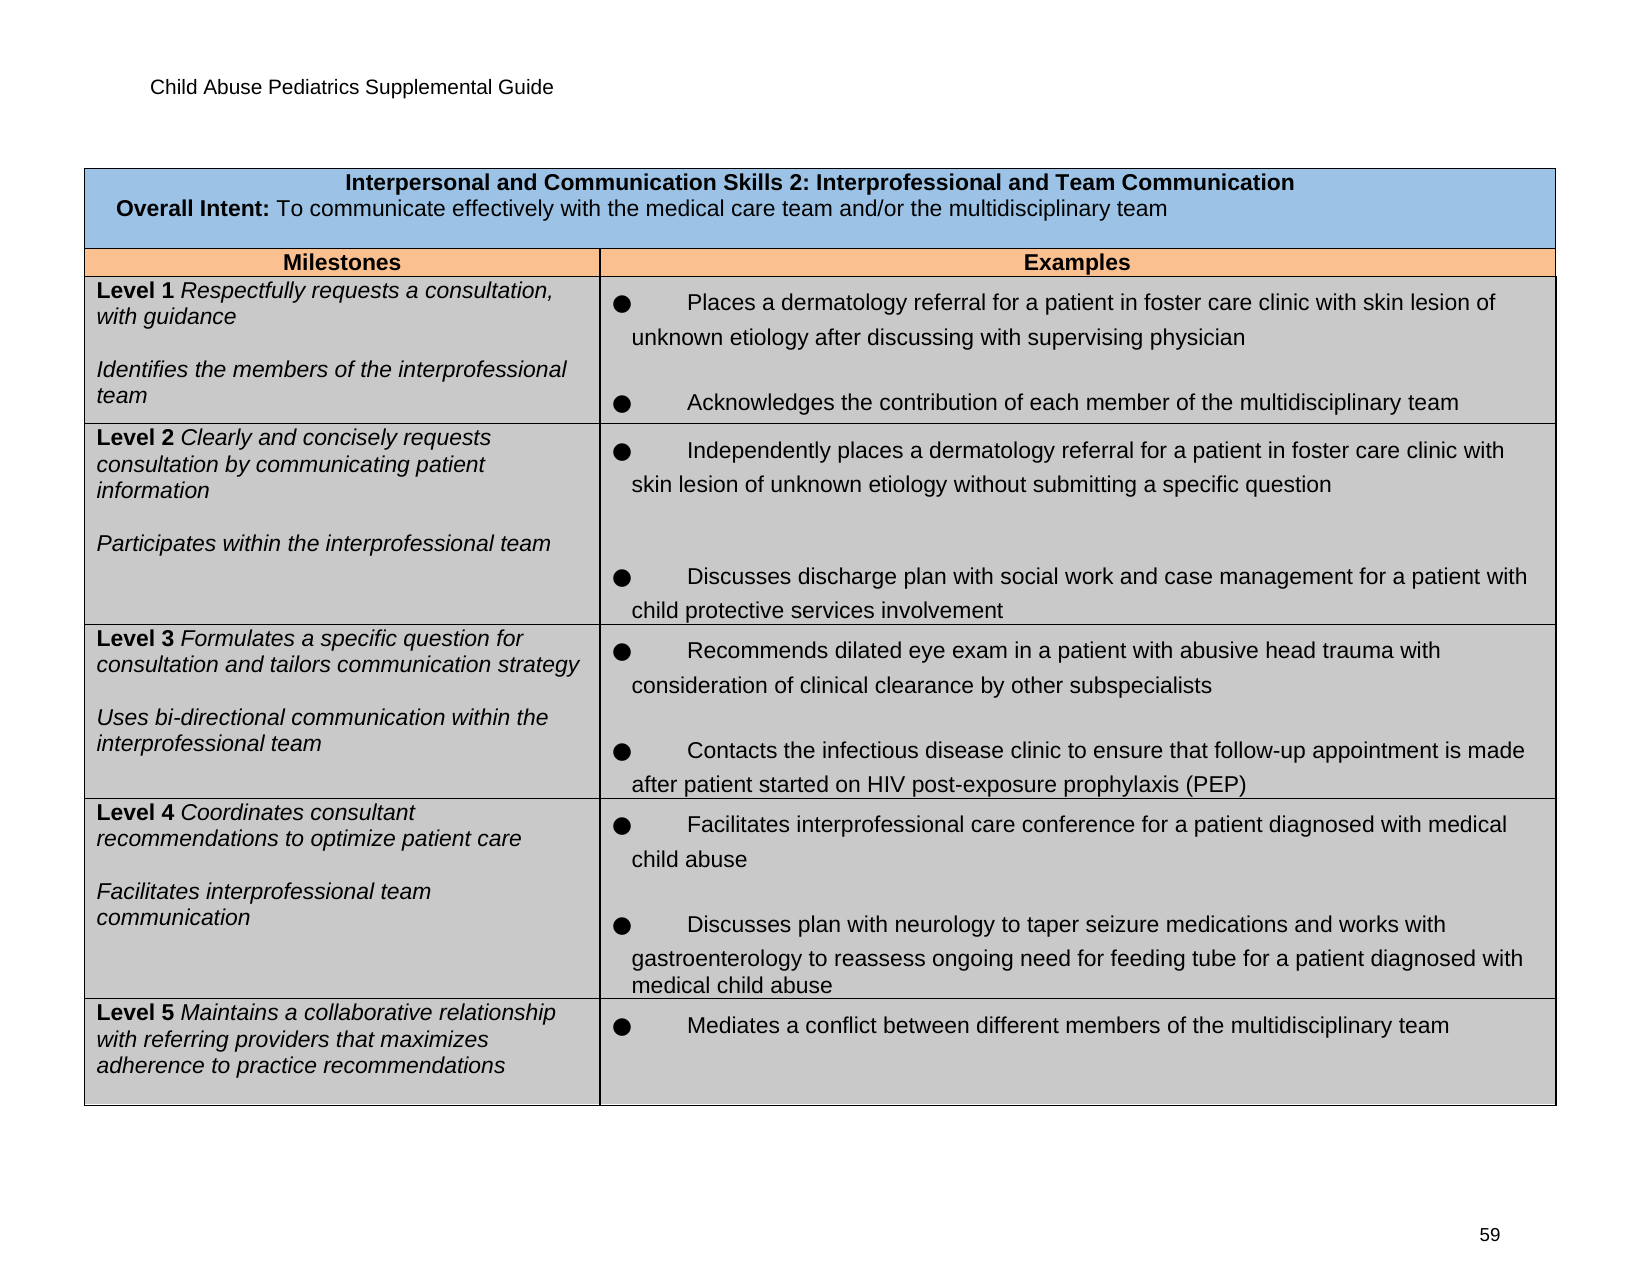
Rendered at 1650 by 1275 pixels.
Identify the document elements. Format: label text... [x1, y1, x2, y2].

table_cell Independently places a dermatology referral for a patient in foster care clinic with skin lesion of unknown etiology without submitting a specific question Discusses discharge plan with social work and case management for a patient with child protective services involvement [601, 424, 1555, 624]
table_cell Facilitates interprofessional care conference for a patient diagnosed with medical child abuse Discusses plan with neurology to taper seizure medications and works with gastroenterology to reassess ongoing need for feeding tube for a patient diagnosed with medical child abuse [601, 799, 1555, 998]
table_cell Milestones [85, 249, 599, 276]
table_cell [601, 999, 1555, 1104]
table_cell Level 2 Clearly and concisely requests consultation by communicating patient information Participates within the interprofessional team [85, 424, 599, 624]
table_cell Recommends dilated eye exam in a patient with abusive head trauma with consideration of clinical clearance by other subspecialists Contacts the infectious disease clinic to ensure that follow-up appointment is made after patient started on HIV post-exposure prophylaxis (PEP) [601, 625, 1555, 798]
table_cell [85, 999, 599, 1104]
table_cell Level 1 Respectfully requests a consultation, with guidance Identifies the members of the interprofessional team [85, 277, 599, 423]
table_cell Level 4 Coordinates consultant recommendations to optimize patient care Facilitates interprofessional team communication [85, 799, 599, 998]
table_cell Level 3 Formulates a specific question for consultation and tailors communication strategy Uses bi-directional communication within the interprofessional team [85, 625, 599, 798]
table_header Interpersonal and Communication Skills 2: Interprofessional and Team Communication Overall Intent: To communicate effectively with the medical care team and/or the multidisciplinary team [85, 169, 1555, 248]
table_cell Examples [601, 249, 1555, 276]
table_cell Places a dermatology referral for a patient in foster care clinic with skin lesion of unknown etiology after discussing with supervising physician Acknowledges the contribution of each member of the multidisciplinary team [601, 277, 1555, 423]
